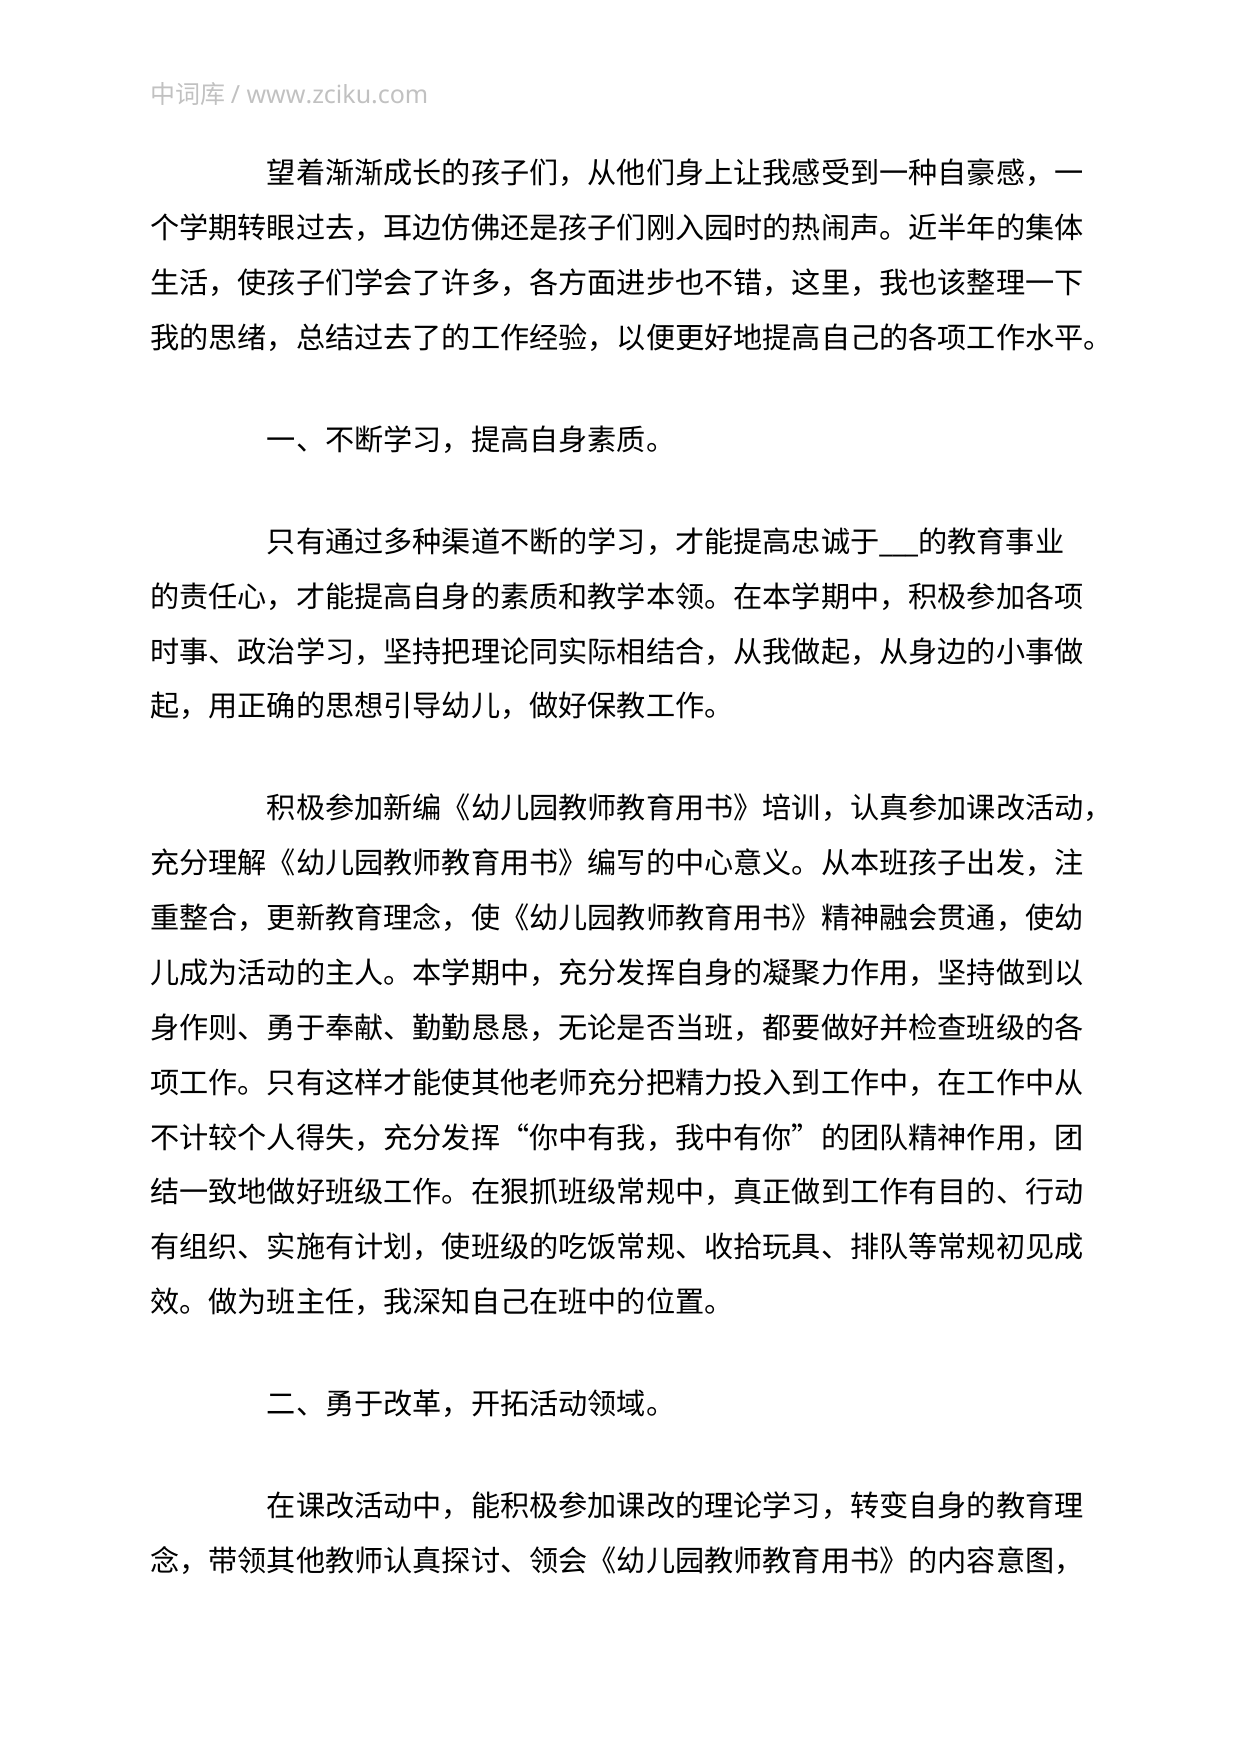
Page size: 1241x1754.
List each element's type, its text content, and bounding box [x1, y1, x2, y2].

text 望着渐渐成长的孩子们，从他们身上让我感受到一种自豪感，一个学期转眼过去，耳边仿佛还是孩子们刚入园时的热闹声。近半年的集体生活，使孩子们学会了许多，各方面进步也不错，这里，我也该整理一下我的思绪，总结过去了的工作经验，以便更好地提高自己的各项工作水平。 [150, 150, 1090, 357]
text 只有通过多种渠道不断的学习，才能提高忠诚于___的教育事业的责任心，才能提高自身的素质和教学本领。在本学期中，积极参加各项时事、政治学习，坚持把理论同实际相结合，从我做起，从身边的小事做起，用正确的思想引导幼儿，做好保教工作。 [150, 518, 1090, 725]
text 一、不断学习，提高自身素质。 [150, 416, 1090, 459]
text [150, 1482, 1090, 1579]
text 积极参加新编《幼儿园教师教育用书》培训，认真参加课改活动，充分理解《幼儿园教师教育用书》编写的中心意义。从本班孩子出发，注重整合，更新教育理念，使《幼儿园教师教育用书》精神融会贯通，使幼儿成为活动的主人。本学期中，充分发挥自身的凝聚力作用，坚持做到以身作则、勇于奉献、勤勤恳恳，无论是否当班，都要做好并检查班级的各项工作。只有这样才能使其他老师充分把精力投入到工作中，在工作中从不计较个人得失，充分发挥“你中有我，我中有你”的团队精神作用，团结一致地做好班级工作。在狠抓班级常规中，真正做到工作有目的、行动有组织、实施有计划，使班级的吃饭常规、收拾玩具、排队等常规初见成效。做为班主任，我深知自己在班中的位置。 [150, 785, 1090, 1321]
text 二、勇于改革，开拓活动领域。 [150, 1381, 1090, 1423]
